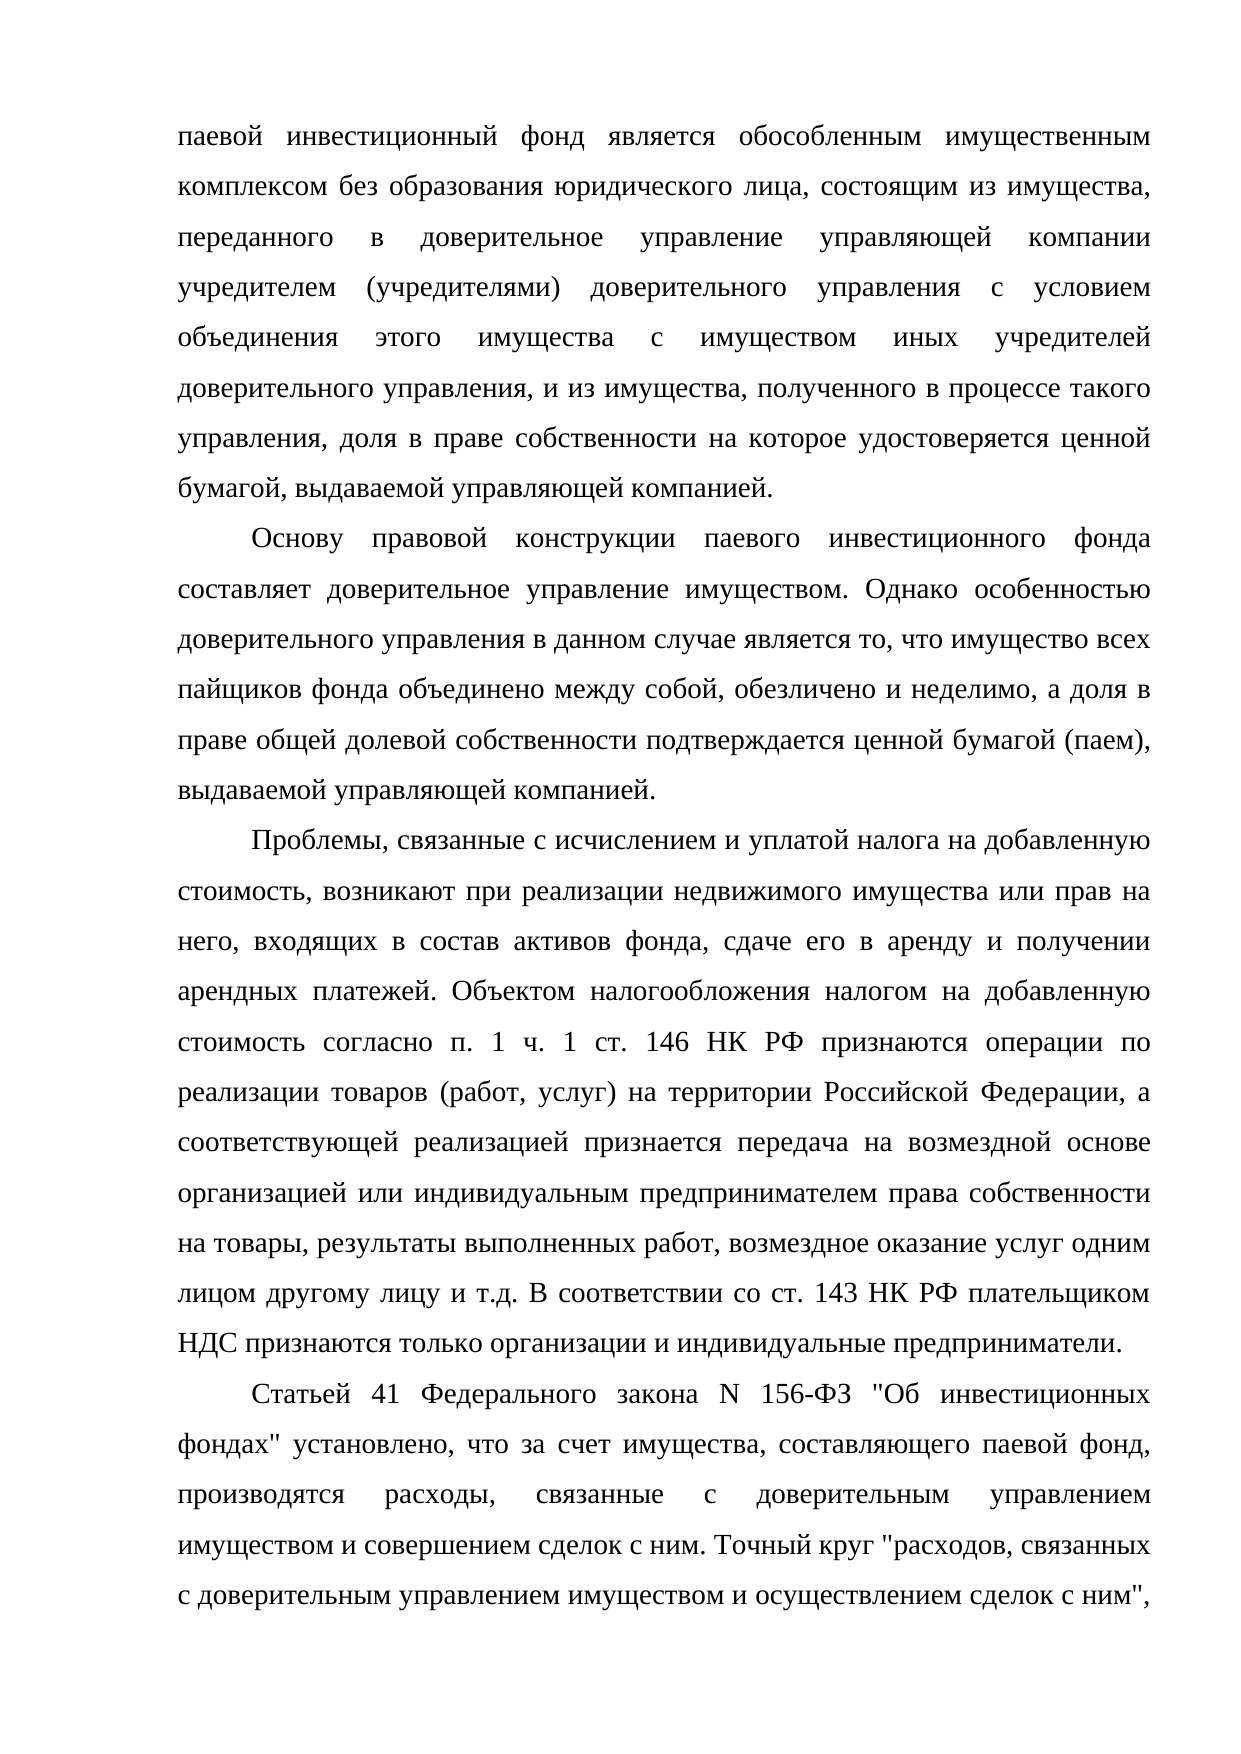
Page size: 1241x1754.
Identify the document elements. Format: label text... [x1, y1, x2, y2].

text Проблемы, связанные с исчислением и уплатой налога на добавленную стоимость, возникают при реализации недвижимого имущества или прав на него, входящих в состав активов фонда, сдаче его в аренду и получении арендных платежей. Объектом налогообложения налогом на добавленную стоимость согласно п. 1 ч. 1 ст. 146 НК РФ признаются операции по реализации товаров (работ, услуг) на территории Российской Федерации, а соответствующей реализацией признается передача на возмездной основе организацией или индивидуальным предпринимателем права собственности на товары, результаты выполненных работ, возмездное оказание услуг одним лицом другому лицу и т.д. В соответствии со ст. 143 НК РФ плательщиком НДС признаются только организации и индивидуальные предприниматели. [177, 822, 1152, 1359]
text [177, 118, 1152, 504]
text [177, 1376, 1152, 1611]
text Основу правовой конструкции паевого инвестиционного фонда составляет доверительное управление имуществом. Однако особенностью доверительного управления в данном случае является то, что имущество всех пайщиков фонда объединено между собой, обезличено и неделимо, а доля в праве общей долевой собственности подтверждается ценной бумагой (паем), выдаваемой управляющей компанией. [177, 521, 1152, 806]
